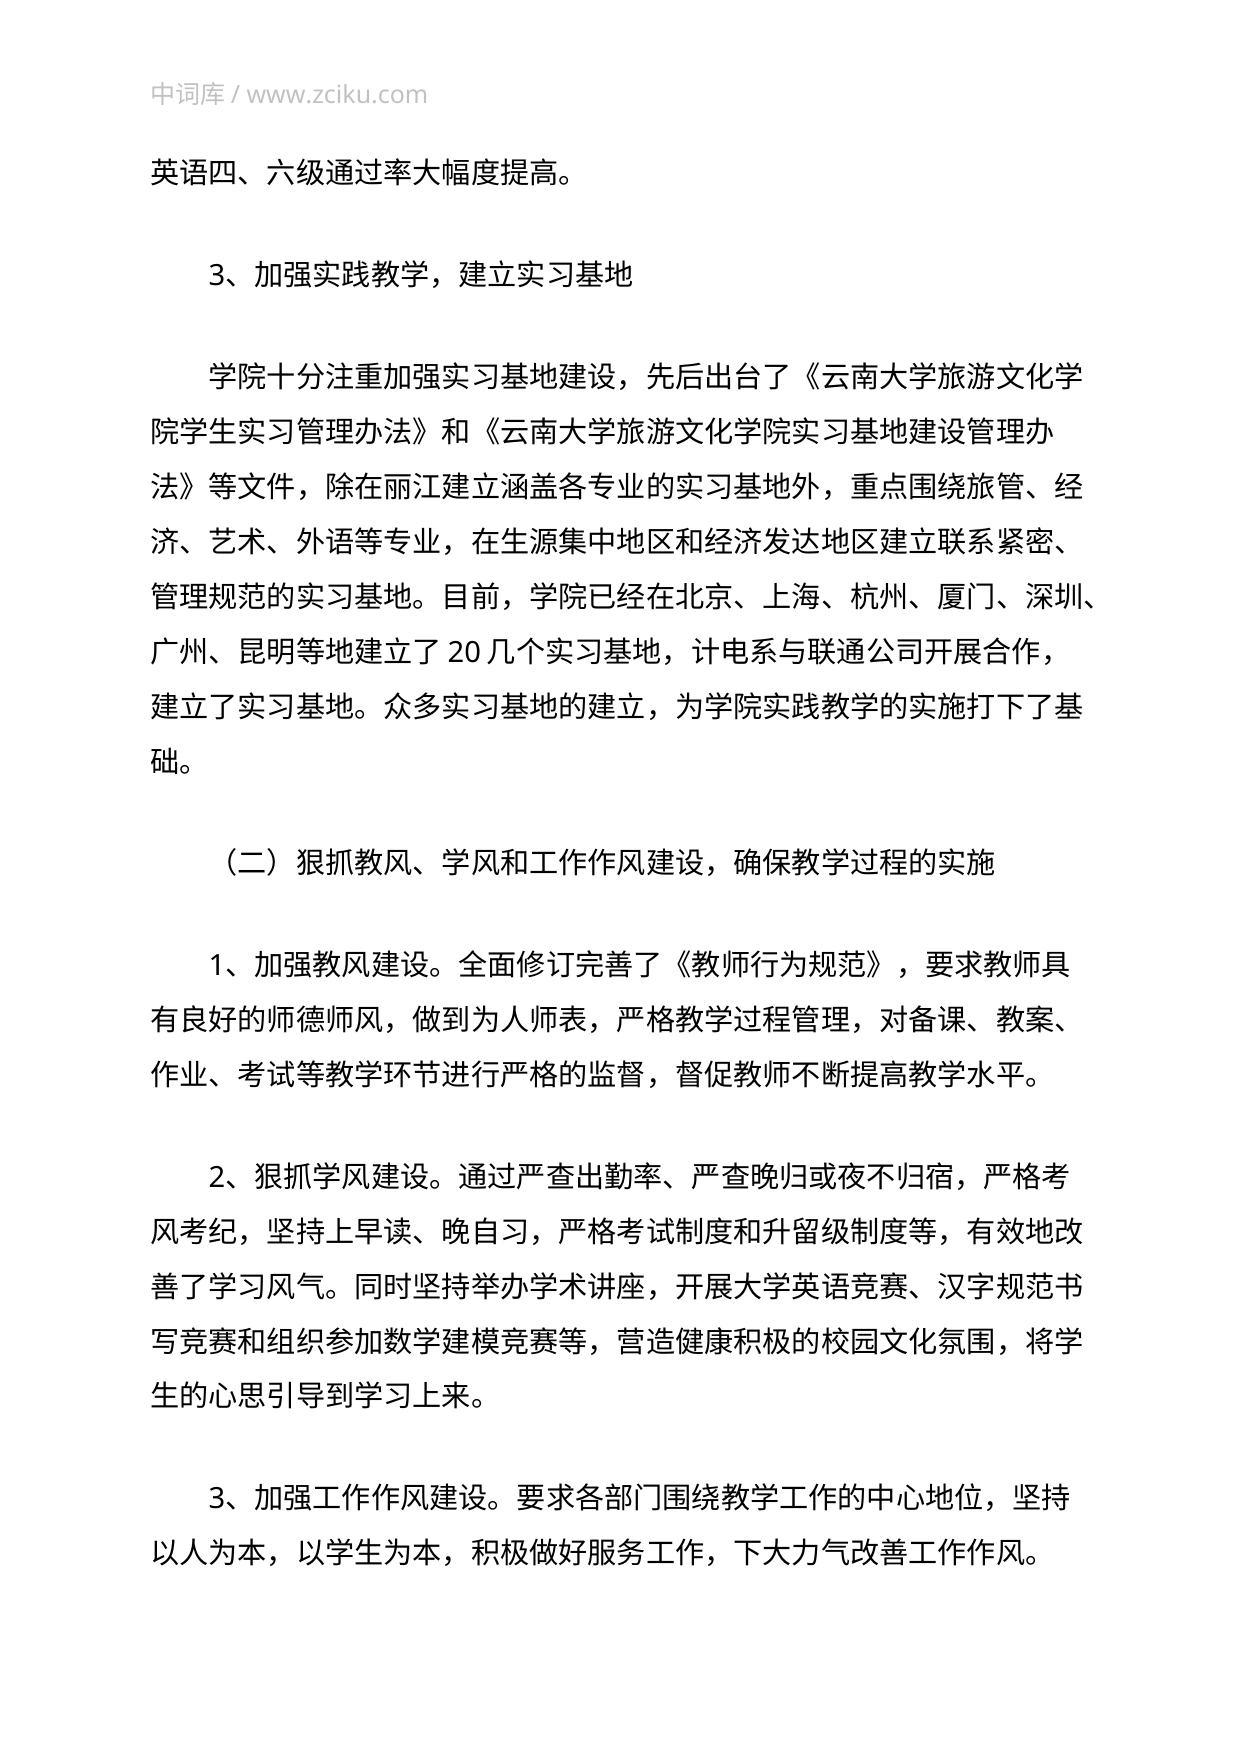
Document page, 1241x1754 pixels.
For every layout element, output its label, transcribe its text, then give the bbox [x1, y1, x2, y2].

text 3、加强实践教学，建立实习基地 [150, 252, 1090, 294]
text （二）狠抓教风、学风和工作作风建设，确保教学过程的实施 [150, 840, 1090, 882]
text 1、加强教风建设。全面修订完善了《教师行为规范》，要求教师具有良好的师德师风，做到为人师表，严格教学过程管理，对备课、教案、作业、考试等教学环节进行严格的监督，督促教师不断提高教学水平。 [150, 942, 1090, 1094]
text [150, 150, 1090, 192]
text 学院十分注重加强实习基地建设，先后出台了《云南大学旅游文化学院学生实习管理办法》和《云南大学旅游文化学院实习基地建设管理办法》等文件，除在丽江建立涵盖各专业的实习基地外，重点围绕旅管、经济、艺术、外语等专业，在生源集中地区和经济发达地区建立联系紧密、管理规范的实习基地。目前，学院已经在北京、上海、杭州、厦门、深圳、广州、昆明等地建立了20几个实习基地，计电系与联通公司开展合作，建立了实习基地。众多实习基地的建立，为学院实践教学的实施打下了基础。 [150, 354, 1090, 780]
text 2、狠抓学风建设。通过严查出勤率、严查晚归或夜不归宿，严格考风考纪，坚持上早读、晚自习，严格考试制度和升留级制度等，有效地改善了学习风气。同时坚持举办学术讲座，开展大学英语竞赛、汉字规范书写竞赛和组织参加数学建模竞赛等，营造健康积极的校园文化氛围，将学生的心思引导到学习上来。 [150, 1153, 1090, 1415]
text 3、加强工作作风建设。要求各部门围绕教学工作的中心地位，坚持以人为本，以学生为本，积极做好服务工作，下大力气改善工作作风。 [150, 1475, 1090, 1572]
